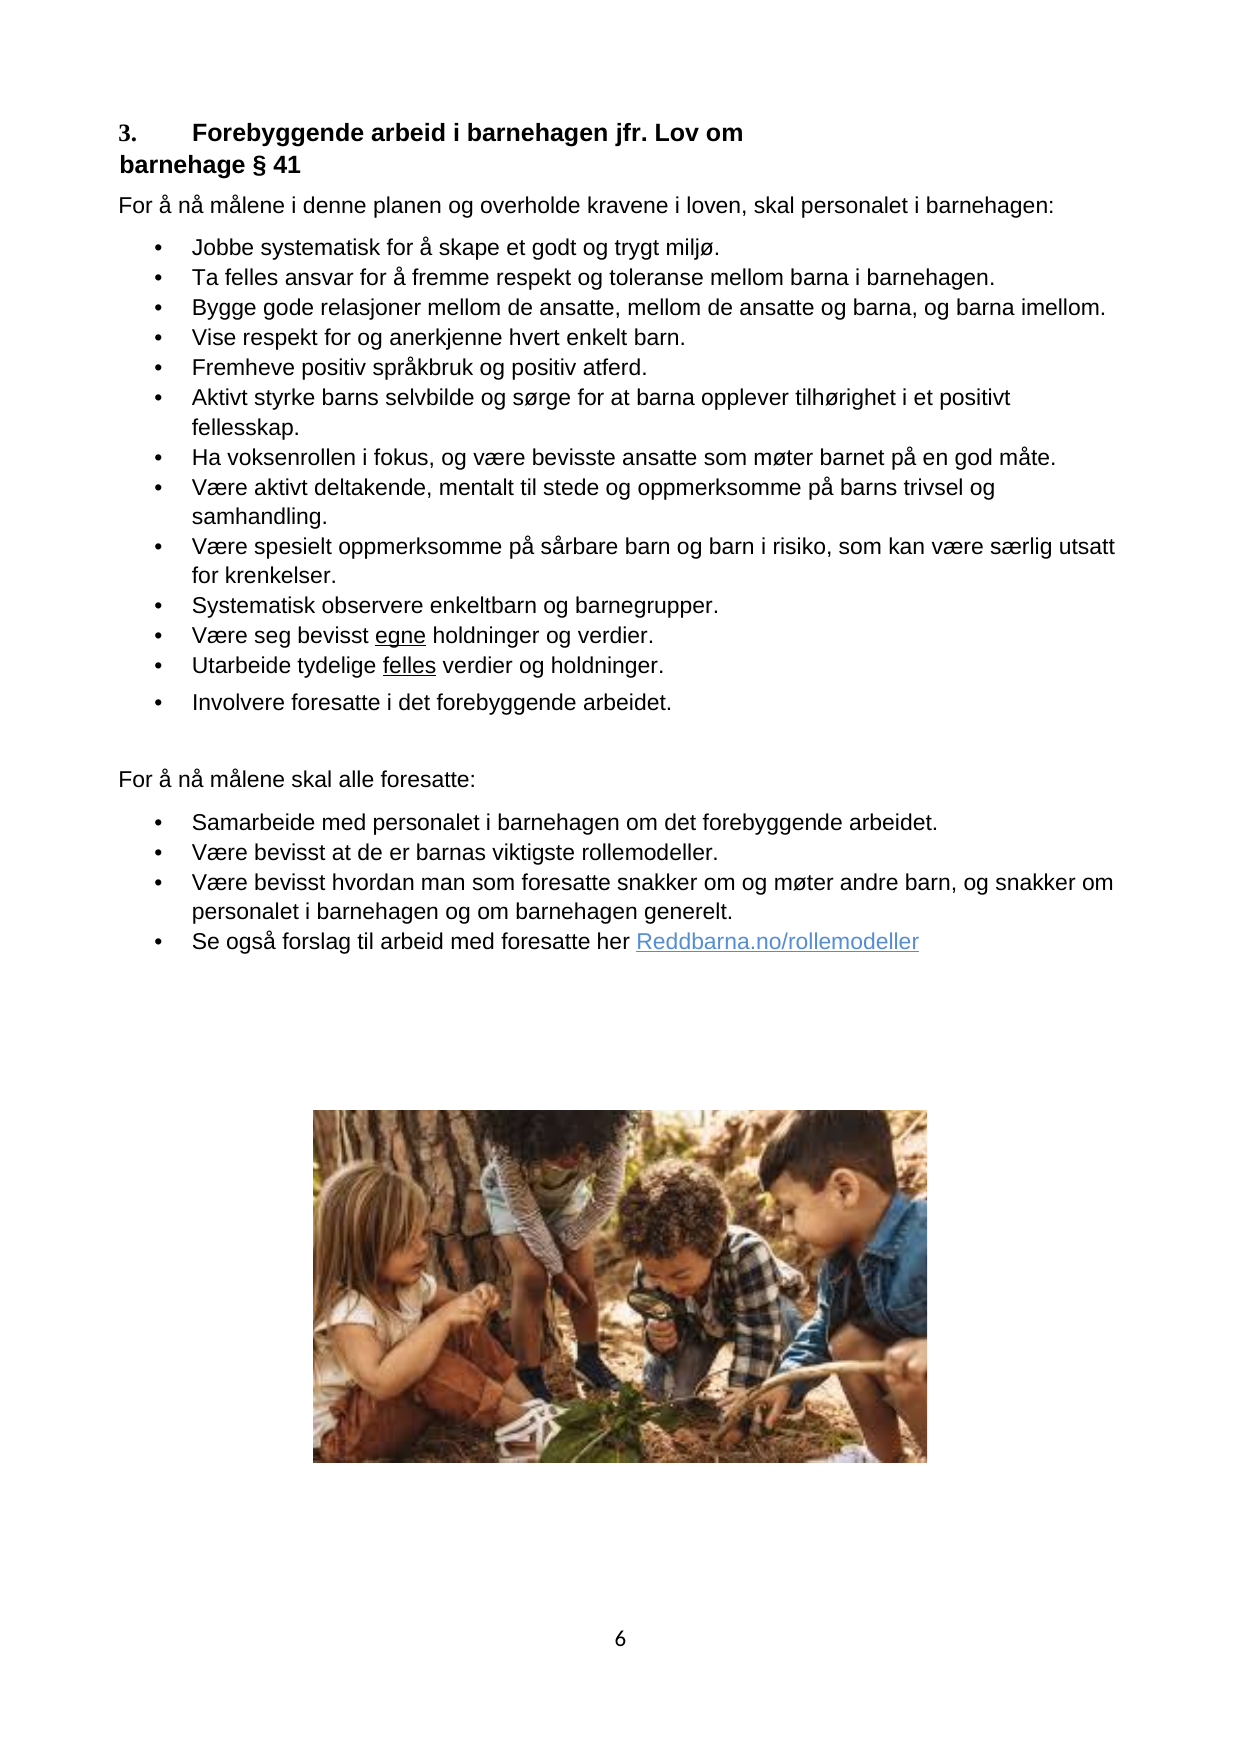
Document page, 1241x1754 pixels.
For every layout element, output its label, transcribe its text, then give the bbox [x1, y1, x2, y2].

list Ha voksenrollen i fokus, og være bevisste ansatte som møter barnet på en god måte. [154, 443, 1122, 470]
picture [313, 1110, 928, 1463]
list Vise respekt for og anerkjenne hvert enkelt barn. [154, 324, 1122, 350]
list Aktivt styrke barns selvbilde og sørge for at barna opplever tilhørighet i et positivt fellesskap. [154, 384, 1122, 440]
list Systematisk observere enkeltbarn og barnegrupper. [154, 592, 1122, 619]
list Ta felles ansvar for å fremme respekt og toleranse mellom barna i barnehagen. [154, 264, 1122, 290]
list Se også forslag til arbeid med foresatte her Reddbarna.no/rollemodeller [154, 928, 1122, 955]
text For å nå målene i denne planen og overholde kravene i loven, skal personalet i barnehagen: [118, 192, 1122, 218]
list Være seg bevisst egne holdninger og verdier. [154, 622, 1122, 649]
list Involvere foresatte i det forebyggende arbeidet. [154, 689, 1122, 716]
list Fremheve positiv språkbruk og positiv atferd. [154, 354, 1122, 380]
list Være aktivt deltakende, mentalt til stede og oppmerksomme på barns trivsel og samhandling. [154, 473, 1122, 529]
list Utarbeide tydelige felles verdier og holdninger. [154, 652, 1122, 679]
list Være bevisst at de er barnas viktigste rollemodeller. [154, 839, 1122, 865]
subtitle Forebyggende arbeid i barnehagen jfr. Lov om barnehage § 41 [118, 118, 857, 179]
list Jobbe systematisk for å skape et godt og trygt miljø. [154, 234, 1122, 260]
list Bygge gode relasjoner mellom de ansatte, mellom de ansatte og barna, og barna imellom. [154, 294, 1122, 320]
text For å nå målene skal alle foresatte: [118, 766, 1122, 793]
list Være spesielt oppmerksomme på sårbare barn og barn i risiko, som kan være særlig utsatt for krenkelser. [154, 533, 1122, 589]
list Samarbeide med personalet i barnehagen om det forebyggende arbeidet. [154, 809, 1122, 835]
list Være bevisst hvordan man som foresatte snakker om og møter andre barn, og snakker om personalet i barnehagen og om barnehagen generelt. [154, 869, 1122, 925]
